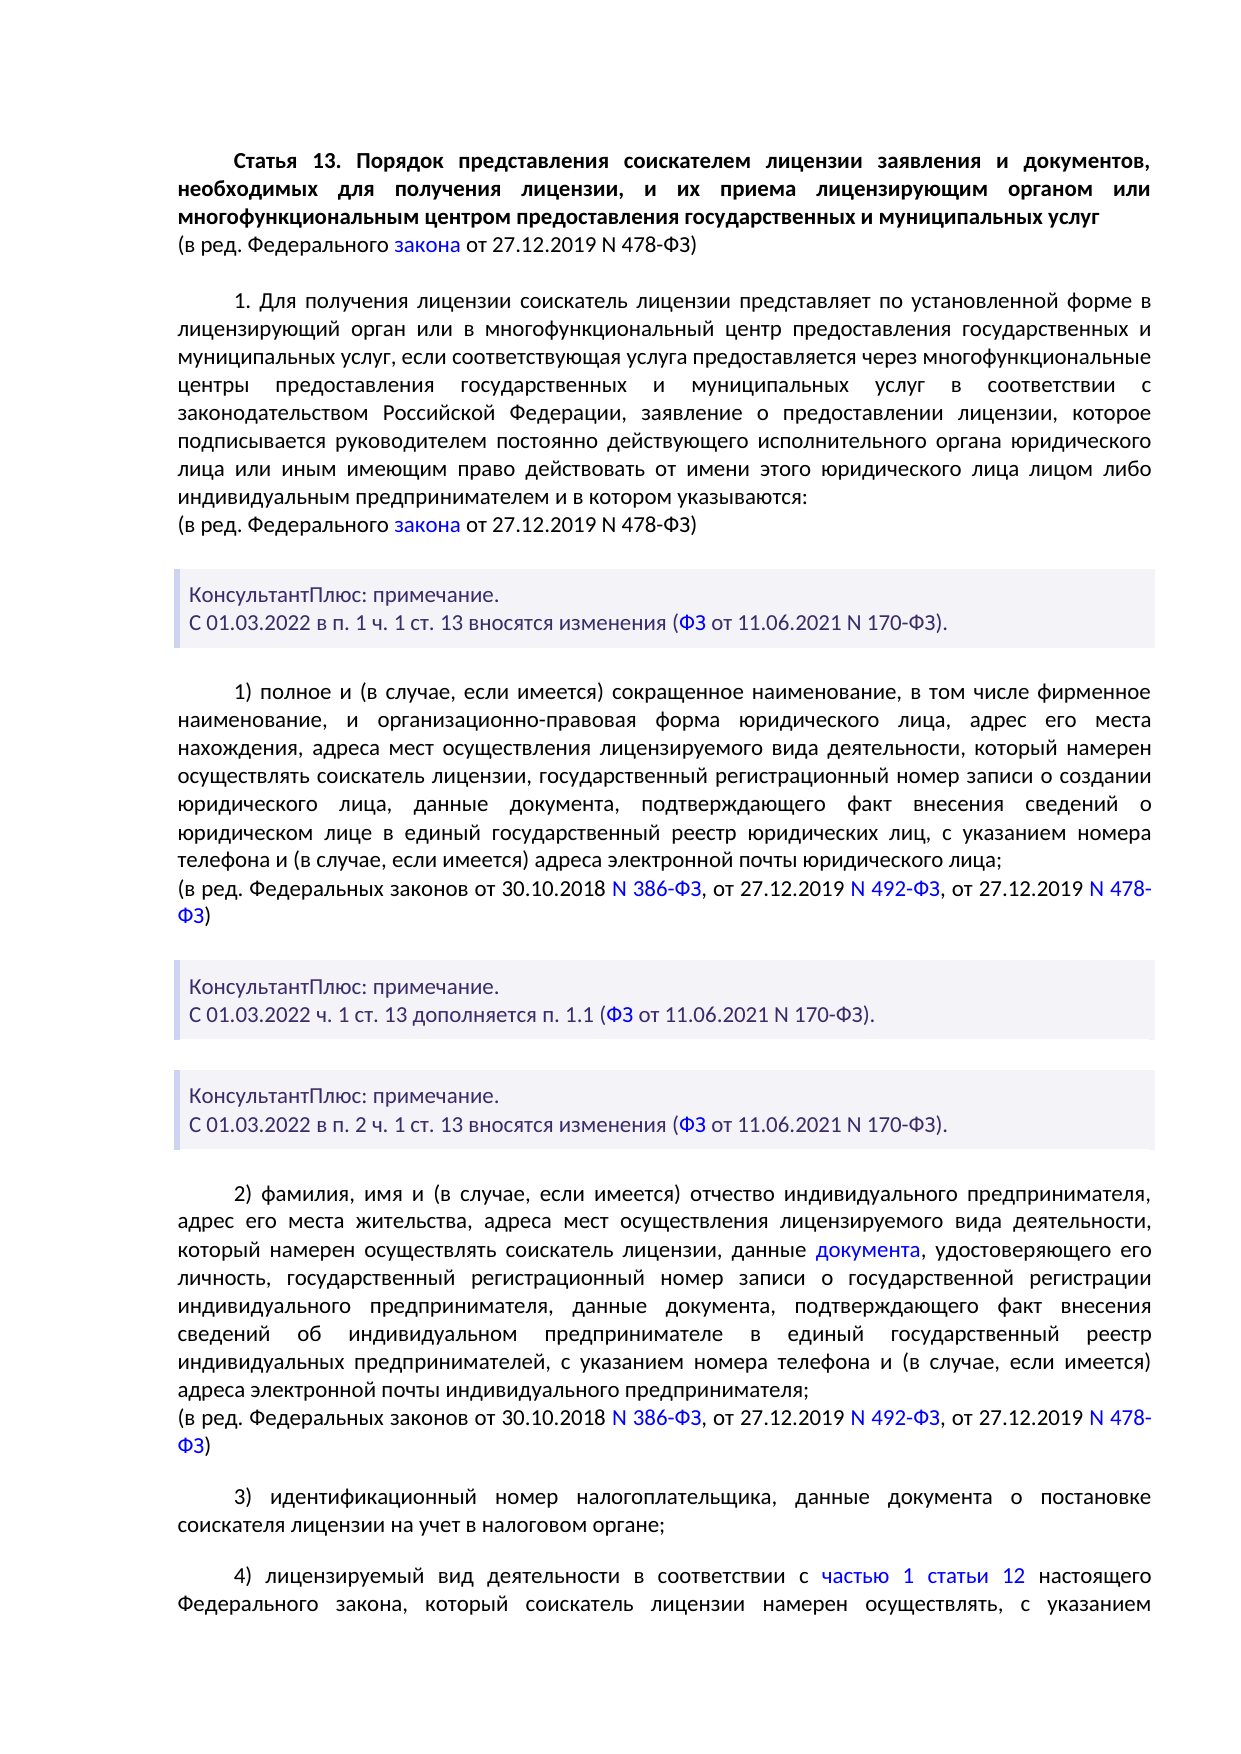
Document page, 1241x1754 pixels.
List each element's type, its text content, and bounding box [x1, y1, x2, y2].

text (в ред. Федеральных законов от 30.10.2018 N 386-ФЗ, от 27.12.2019 N 492-ФЗ, от 27.12.2019 N 478-ФЗ) [177, 874, 1152, 930]
table_header КонсультантПлюс: примечание. С 01.03.2022 в п. 1 ч. 1 ст. 13 вносятся изменения (ФЗ от 11.06.2021 N 170-ФЗ). [180, 569, 1149, 648]
text 1) полное и (в случае, если имеется) сокращенное наименование, в том числе фирменное наименование, и организационно-правовая форма юридического лица, адрес его места нахождения, адреса мест осуществления лицензируемого вида деятельности, который намерен осуществлять соискатель лицензии, государственный регистрационный номер записи о создании юридического лица, данные документа, подтверждающего факт внесения сведений о юридическом лице в единый государственный реестр юридических лиц, с указанием номера телефона и (в случае, если имеется) адреса электронной почты юридического лица; [177, 677, 1152, 874]
text (в ред. Федерального закона от 27.12.2019 N 478-ФЗ) [177, 510, 1152, 538]
text 3) идентификационный номер налогоплательщика, данные документа о постановке соискателя лицензии на учет в налоговом органе; [177, 1482, 1152, 1538]
text 1. Для получения лицензии соискатель лицензии представляет по установленной форме в лицензирующий орган или в многофункциональный центр предоставления государственных и муниципальных услуг, если соответствующая услуга предоставляется через многофункциональные центры предоставления государственных и муниципальных услуг в соответствии с законодательством Российской Федерации, заявление о предоставлении лицензии, которое подписывается руководителем постоянно действующего исполнительного органа юридического лица или иным имеющим право действовать от имени этого юридического лица лицом либо индивидуальным предпринимателем и в котором указываются: [177, 286, 1152, 510]
title Статья 13. Порядок представления соискателем лицензии заявления и документов, необходимых для получения лицензии, и их приема лицензирующим органом или многофункциональным центром предоставления государственных и муниципальных услуг [177, 146, 1152, 230]
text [177, 1561, 1152, 1617]
text (в ред. Федерального закона от 27.12.2019 N 478-ФЗ) [177, 230, 1152, 258]
table_header КонсультантПлюс: примечание. С 01.03.2022 ч. 1 ст. 13 дополняется п. 1.1 (ФЗ от 11.06.2021 N 170-ФЗ). [180, 960, 1149, 1039]
text 2) фамилия, имя и (в случае, если имеется) отчество индивидуального предпринимателя, адрес его места жительства, адреса мест осуществления лицензируемого вида деятельности, который намерен осуществлять соискатель лицензии, данные документа, удостоверяющего его личность, государственный регистрационный номер записи о государственной регистрации индивидуального предпринимателя, данные документа, подтверждающего факт внесения сведений об индивидуальном предпринимателе в единый государственный реестр индивидуальных предпринимателей, с указанием номера телефона и (в случае, если имеется) адреса электронной почты индивидуального предпринимателя; [177, 1179, 1152, 1403]
text (в ред. Федеральных законов от 30.10.2018 N 386-ФЗ, от 27.12.2019 N 492-ФЗ, от 27.12.2019 N 478-ФЗ) [177, 1403, 1152, 1459]
table_header КонсультантПлюс: примечание. С 01.03.2022 в п. 2 ч. 1 ст. 13 вносятся изменения (ФЗ от 11.06.2021 N 170-ФЗ). [180, 1070, 1149, 1149]
